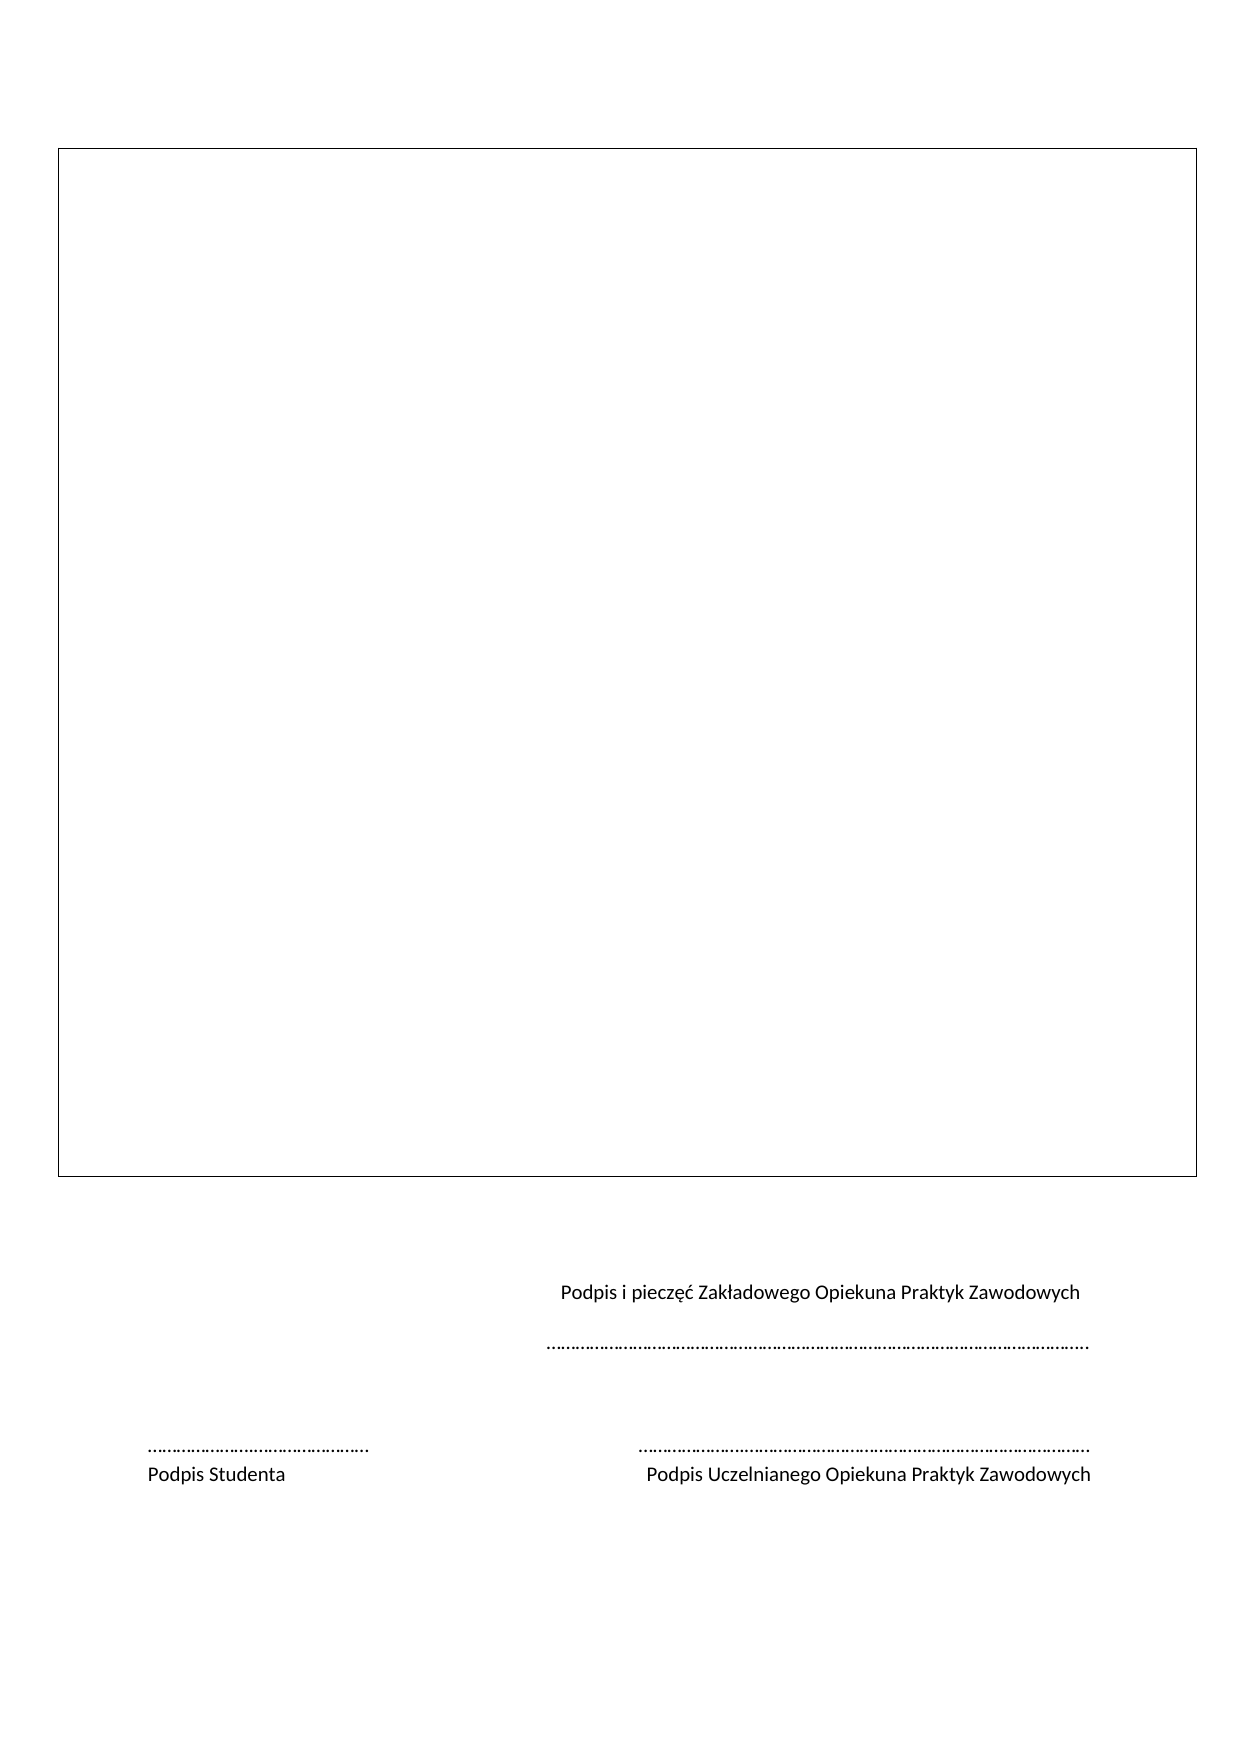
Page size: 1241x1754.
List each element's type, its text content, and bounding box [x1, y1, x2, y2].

text ………………….…………………… ………………….……………………………………………………………… Podpis Studenta Podpis Uczelnianego Opiekuna Praktyk Zawodowych [148, 1432, 1093, 1487]
text ………………………………………………………………………………………………….. [148, 1329, 1093, 1355]
text Podpis i pieczęć Zakładowego Opiekuna Praktyk Zawodowych [148, 1279, 1093, 1305]
table_cell [59, 149, 1196, 1176]
